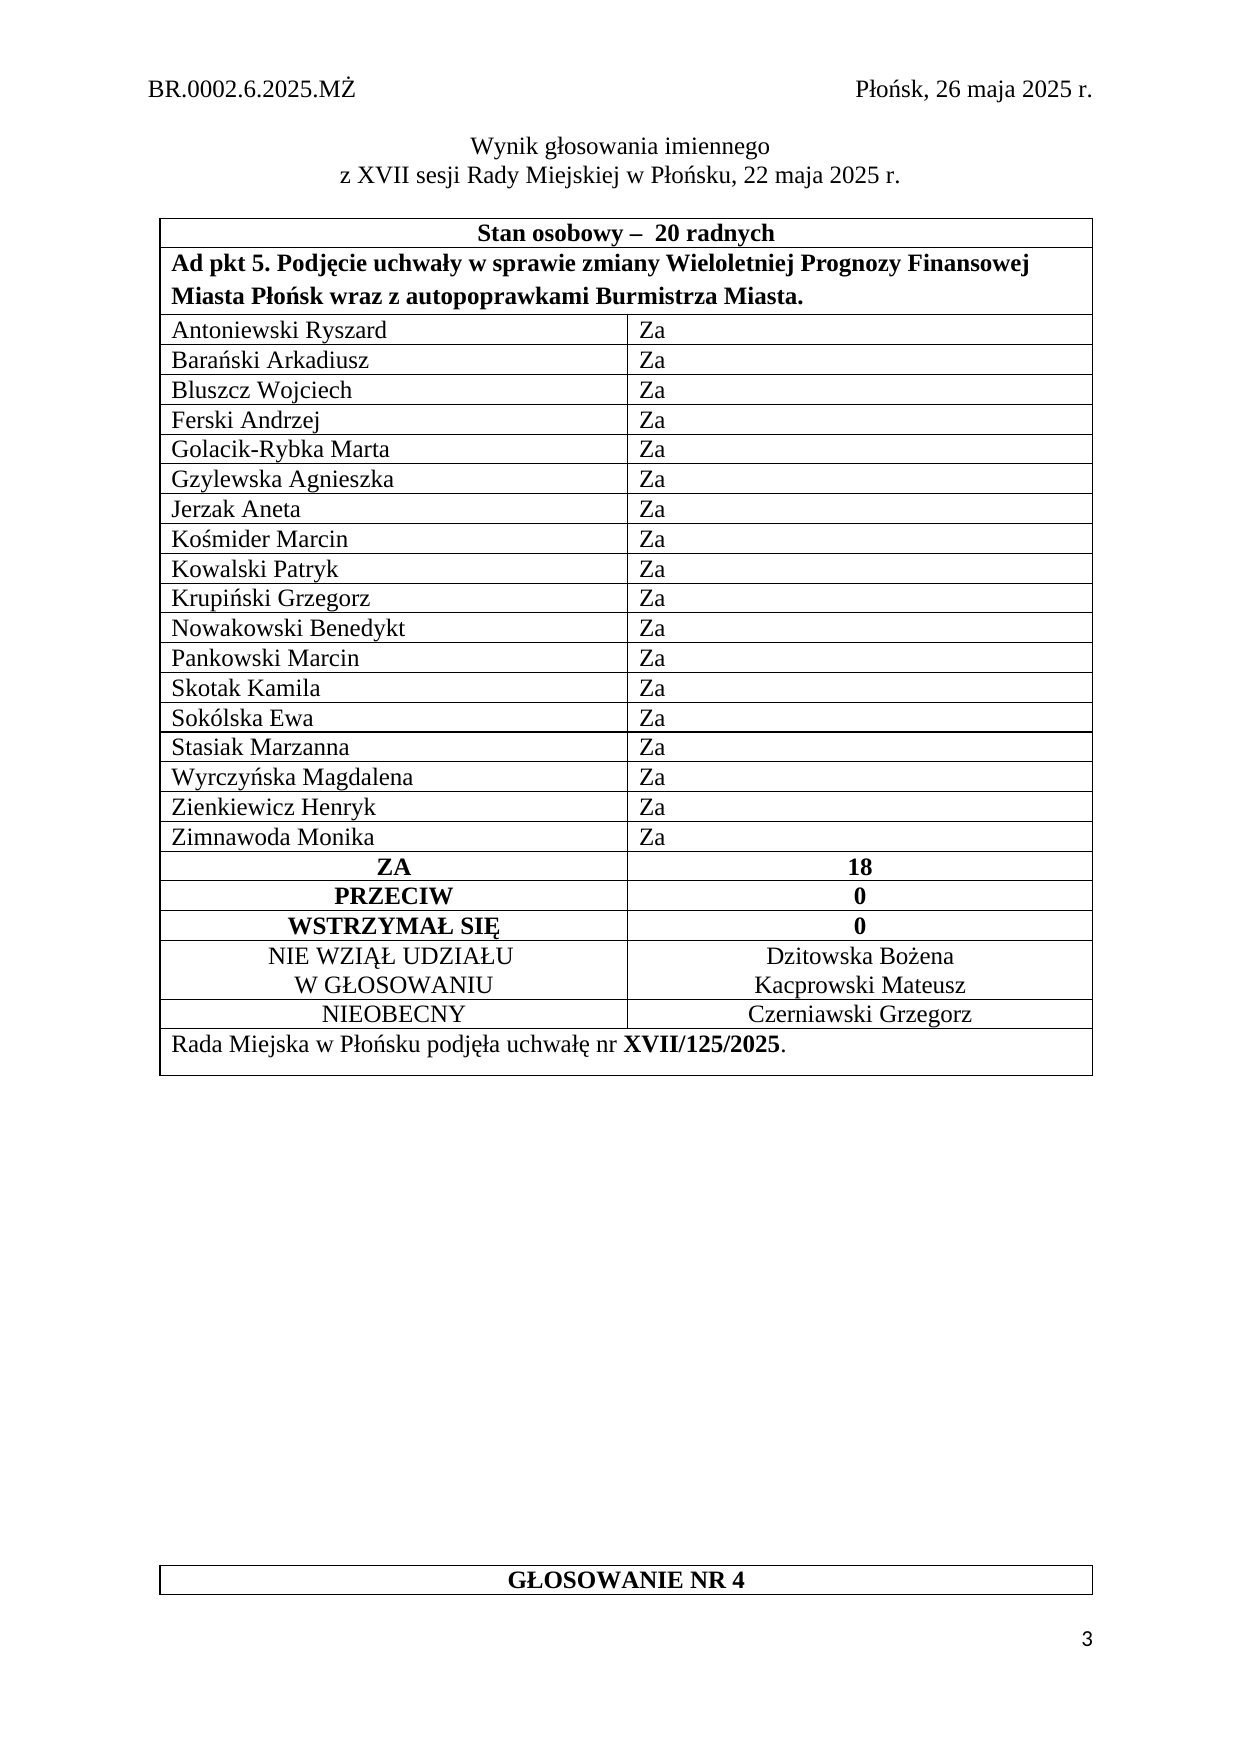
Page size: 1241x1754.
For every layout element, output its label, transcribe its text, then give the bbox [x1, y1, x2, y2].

table_cell NIE WZIĄŁ UDZIAŁU W GŁOSOWANIU [161, 941, 627, 998]
table_cell WSTRZYMAŁ SIĘ [161, 911, 627, 940]
table_cell Za [628, 762, 1092, 791]
table_cell Za [628, 554, 1092, 582]
table_cell ZA [161, 852, 627, 880]
table_cell Za [628, 345, 1092, 374]
table_cell Za [628, 643, 1092, 672]
table_cell Kośmider Marcin [161, 524, 627, 553]
table_cell Zienkiewicz Henryk [161, 792, 627, 821]
table_cell Wyrczyńska Magdalena [161, 762, 627, 791]
table_cell Stasiak Marzanna [161, 733, 627, 761]
table_cell Gzylewska Agnieszka [161, 464, 627, 493]
table_cell Za [628, 613, 1092, 642]
table_cell Za [628, 405, 1092, 433]
table_cell Sokólska Ewa [161, 703, 627, 731]
table_cell Za [628, 703, 1092, 731]
table_cell Pankowski Marcin [161, 643, 627, 672]
table_cell Jerzak Aneta [161, 494, 627, 523]
table_cell Zimnawoda Monika [161, 822, 627, 851]
table_cell Za [628, 494, 1092, 523]
table_cell Ad pkt 5. Podjęcie uchwały w sprawie zmiany Wieloletniej Prognozy Finansowej Miasta Płońsk wraz z autopoprawkami Burmistrza Miasta. [161, 248, 1092, 314]
table_cell Antoniewski Ryszard [161, 315, 627, 344]
table_cell Za [628, 464, 1092, 493]
table_cell Barański Arkadiusz [161, 345, 627, 374]
table_cell Za [628, 435, 1092, 463]
table_cell Stan osobowy – 20 radnych [161, 219, 1092, 247]
table_cell Bluszcz Wojciech [161, 375, 627, 404]
table_cell Krupiński Grzegorz [161, 584, 627, 612]
table_cell NIEOBECNY [161, 1000, 627, 1028]
table_cell 0 [628, 911, 1092, 940]
table_cell Za [628, 822, 1092, 851]
table_cell Golacik-Rybka Marta [161, 435, 627, 463]
table_cell Za [628, 792, 1092, 821]
table_cell Za [628, 315, 1092, 344]
table_cell Skotak Kamila [161, 673, 627, 702]
table_cell Dzitowska Bożena Kacprowski Mateusz [628, 941, 1092, 998]
table_cell Rada Miejska w Płońsku podjęła uchwałę nr XVII/125/2025. [161, 1029, 1092, 1075]
table_cell Za [628, 673, 1092, 702]
table_cell Za [628, 375, 1092, 404]
table_cell Nowakowski Benedykt [161, 613, 627, 642]
table_cell 0 [628, 881, 1092, 910]
table_cell Za [628, 524, 1092, 553]
table_header GŁOSOWANIE NR 4 [161, 1566, 1092, 1594]
table_cell PRZECIW [161, 881, 627, 910]
table_cell Za [628, 584, 1092, 612]
table_cell Ferski Andrzej [161, 405, 627, 433]
table_cell Czerniawski Grzegorz [628, 1000, 1092, 1028]
table_cell Kowalski Patryk [161, 554, 627, 582]
table_cell 18 [628, 852, 1092, 880]
table_cell Za [628, 733, 1092, 761]
